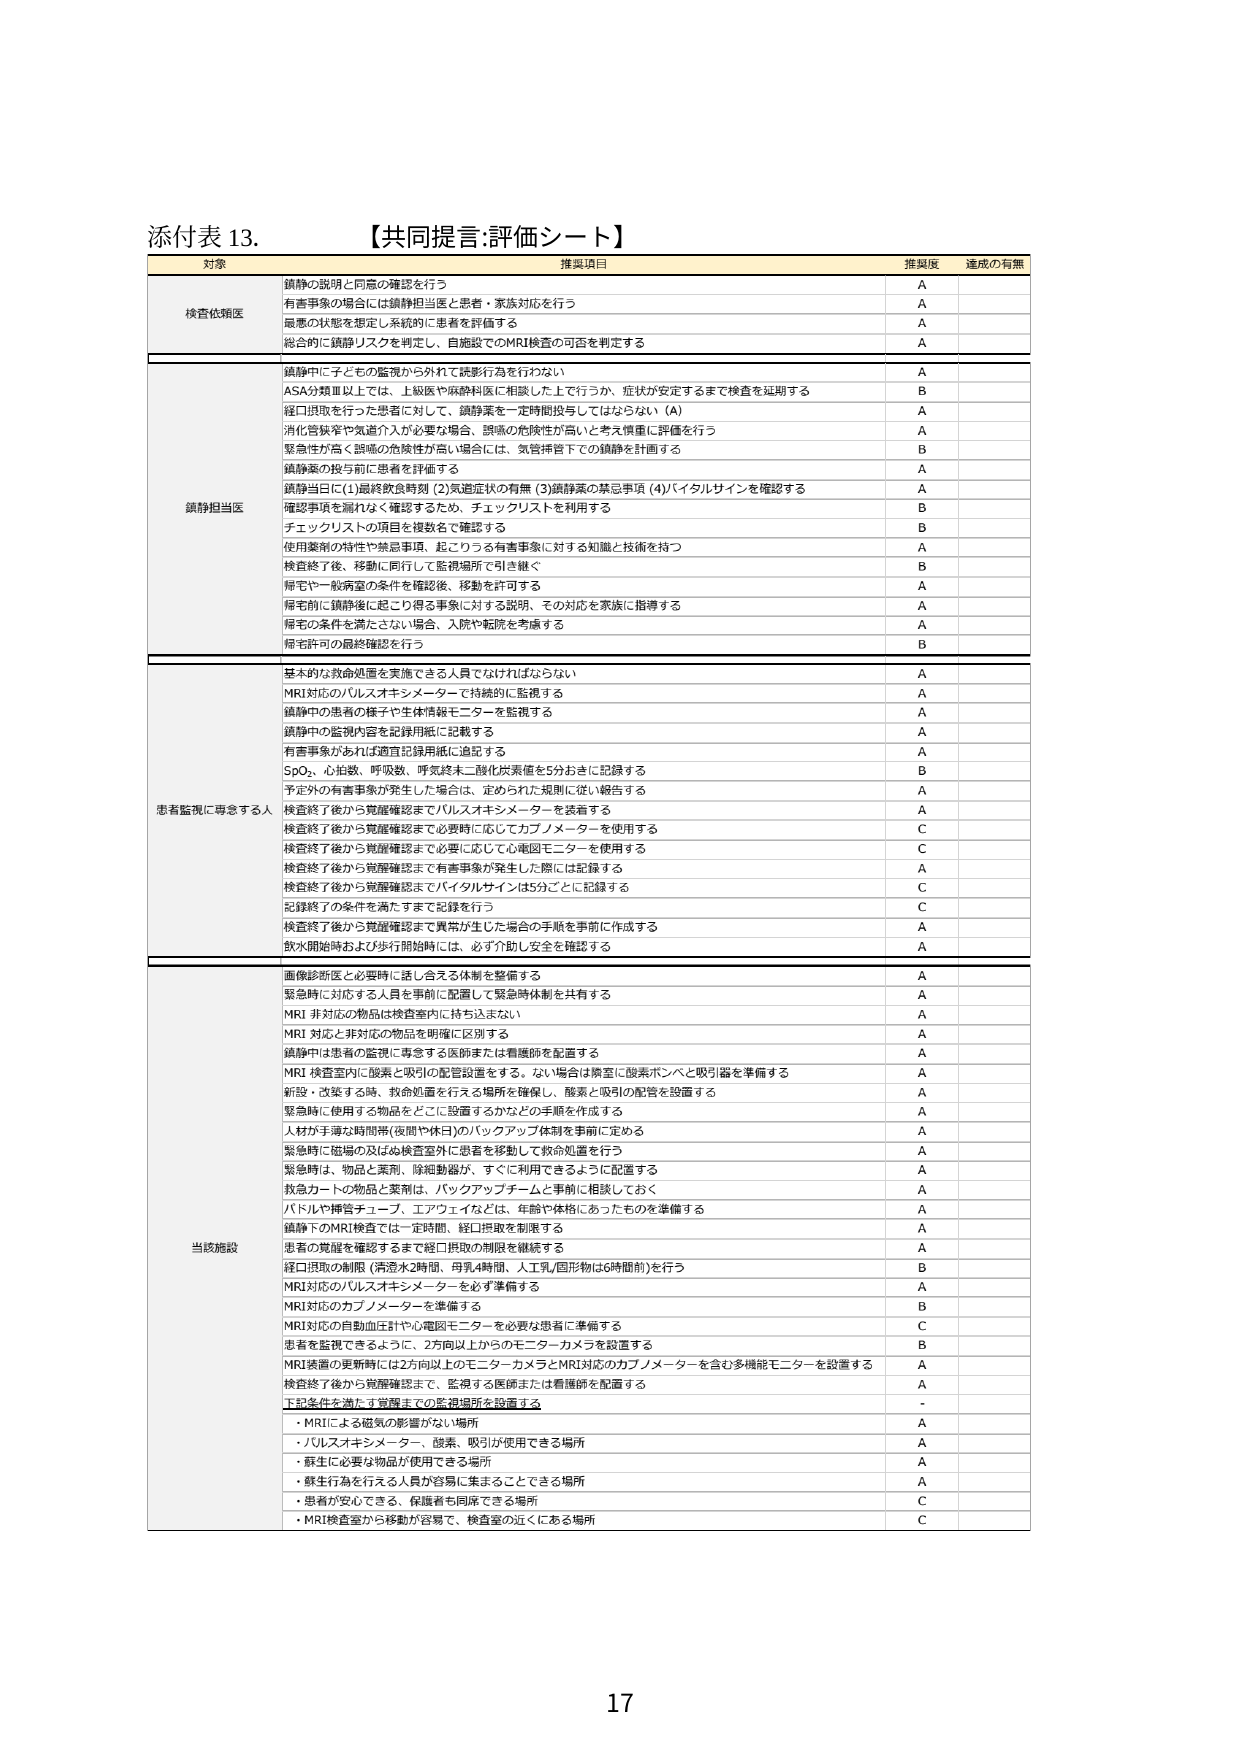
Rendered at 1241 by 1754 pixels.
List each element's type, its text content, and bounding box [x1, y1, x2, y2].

text 添付表13. 【共同提言:評価シート】 [148, 217, 1092, 1567]
